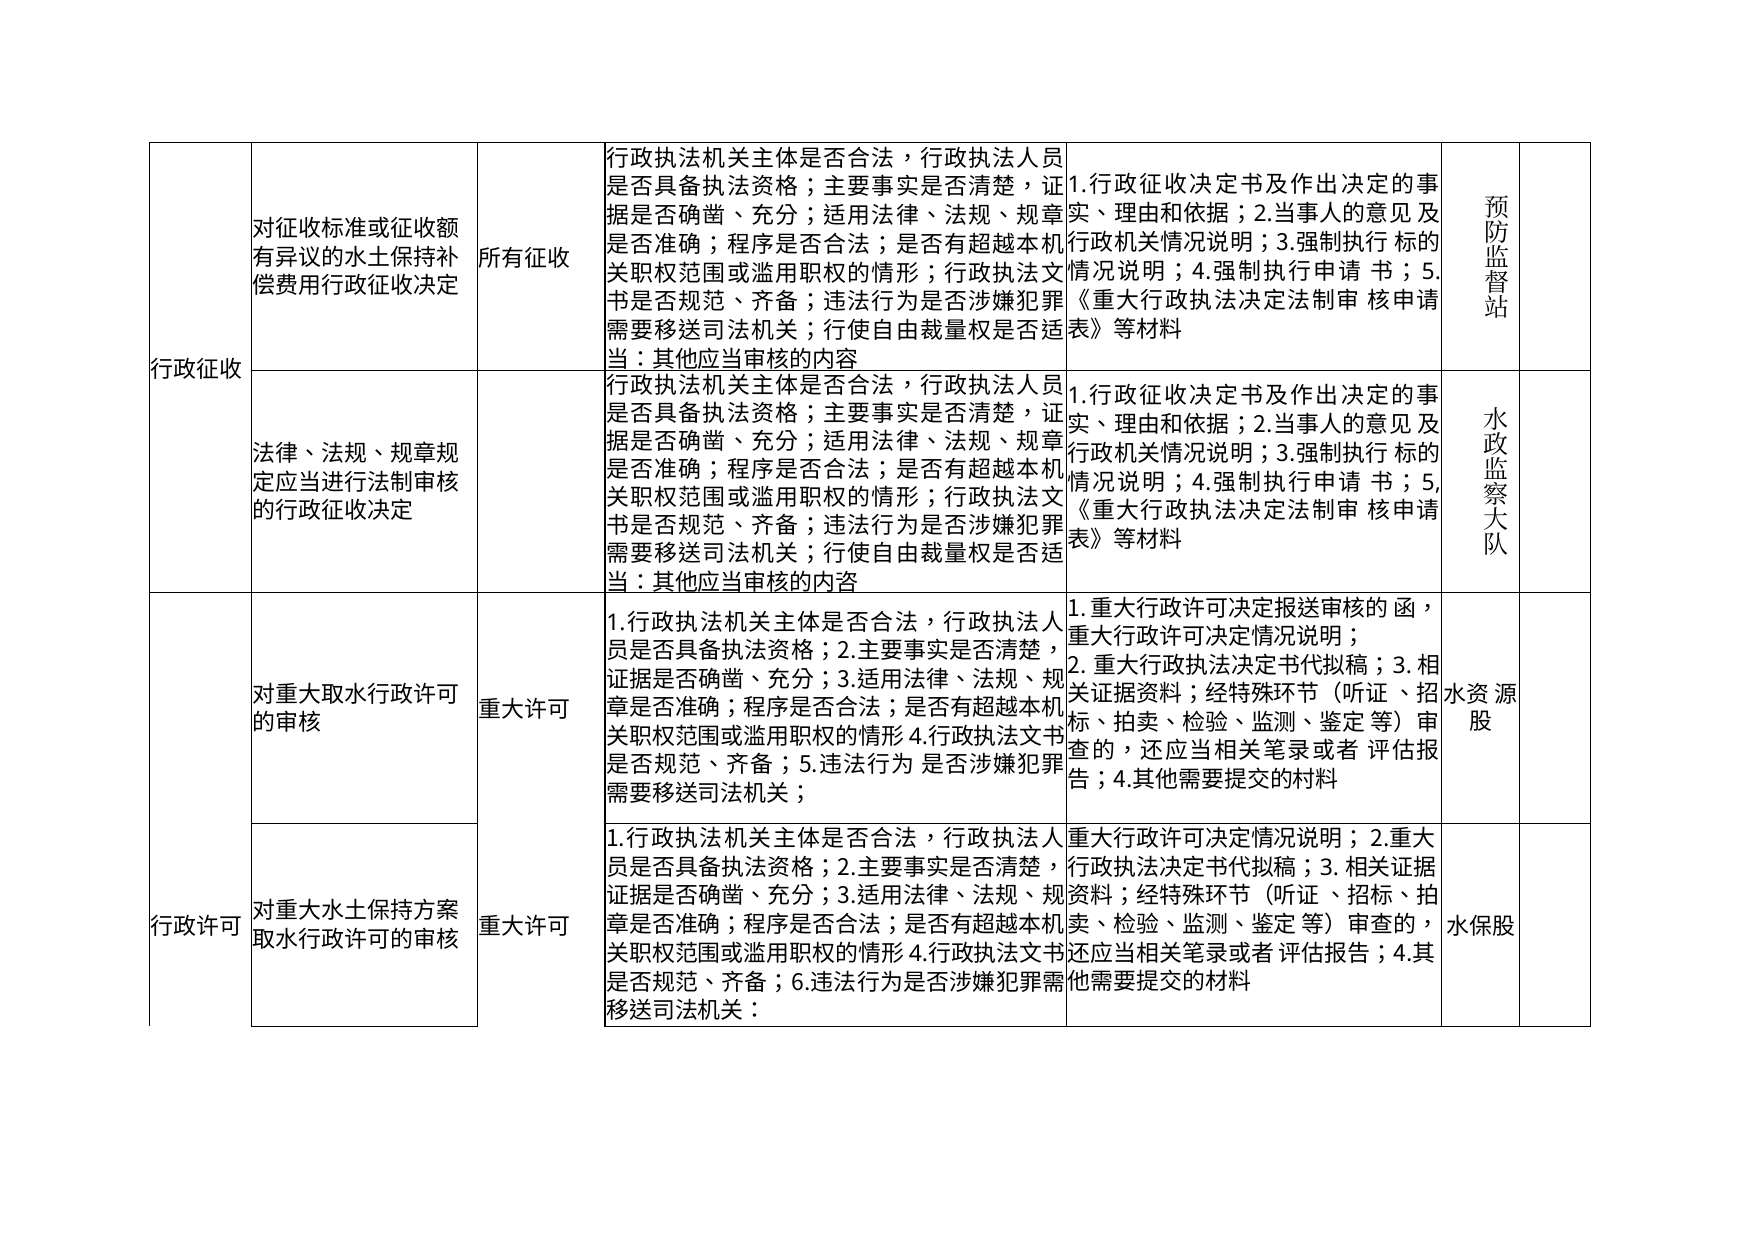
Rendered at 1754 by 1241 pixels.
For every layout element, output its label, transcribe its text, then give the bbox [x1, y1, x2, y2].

table_cell [478, 371, 604, 592]
table_header 1.行政征收决定书及作出决定的事 实、理由和依据；2.当事人的意见 及行政机关情况说明；3.强制执行 标的情况说明；4.强制执行申请 书；5.《重大行政执法决定法制审 核申请表》等材料 [1067, 143, 1441, 369]
table_cell 1.行政执法机关主体是否合法，行政执法人 员是否具备执法资格；2.主要事实是否清楚，证据是否确凿、充分；3.适用法律、法规、规章是否准确；程序是否合法；是否有超越本机关职权范围或滥用职权的情形4.行政执法文书是否规范、齐备；5.违法行为 是否涉嫌犯罪需要移送司法机关； [606, 593, 1066, 822]
table_header 对征收标准或征收额 有异议的水土保持补 偿费用行政征收决定 [252, 143, 477, 369]
table_cell 行政许可 [150, 823, 251, 1026]
table_header 预防监督站 [1442, 143, 1519, 369]
table_cell [1520, 371, 1590, 592]
table_cell 重大行政许可决定报送审核的 函，重大行政许可决定情况说明； 重大行政执法决定书代拟稿；3. 相关证据资料；经特殊环节（听证 、招标、拍卖、检验、监测、鉴定 等）审查的，还应当相关笔录或者 评估报告；4.其他需要提交的村料 [1067, 593, 1441, 822]
table_cell 重大许可 [478, 823, 604, 1026]
table_header 行政征收 [150, 143, 251, 592]
table_cell [1520, 593, 1590, 822]
table_cell 水保股 [1442, 824, 1519, 1026]
table_header 行政执法机关主体是否合法，行政执法人员 是否具备执法资格；主要事实是否清楚，证 据是否确凿、充分；适用法律、法规、规章 是否准确；程序是否合法；是否有超越本机 关职权范围或滥用职权的情形；行政执法文 书是否规范、齐备；违法行为是否涉嫌犯罪 需要移送司法机关；行使自由裁量权是否适 当：其他应当审核的内容 [606, 143, 1066, 369]
table_cell 水资 源股 [1442, 593, 1519, 822]
table_cell 法律、法规、规章规 定应当进行法制审核 的行政征收决定 [252, 371, 477, 592]
table_cell 重大行政许可决定情况说明； 2.重大行政执法决定书代拟稿；3. 相关证据资料；经特殊环节（听证 、招标、拍卖、检验、监测、鉴定 等）审查的，还应当相关笔录或者 评估报告；4.其他需要提交的材料 [1067, 824, 1441, 1026]
table_header [1520, 143, 1590, 369]
table_header 所有征收 [478, 143, 604, 369]
table_cell 对重大水土保持方案 取水行政许可的审核 [252, 824, 477, 1026]
table_cell [150, 593, 251, 822]
table_cell [1520, 824, 1590, 1026]
table_cell 1.行政执法机关主体是否合法，行政执法人 员是否具备执法资格；2.主要事实是否清楚，证据是否确凿、充分；3.适用法律、法规、规章是否准确；程序是否合法；是否有超越本机关职权范围或滥用职权的情形4.行政执法文书是否规范、齐备；6.违法行为是否涉嫌犯罪需移送司法机关： [606, 824, 1066, 1026]
table_cell 1.行政征收决定书及作出决定的事 实、理由和依据；2.当事人的意见 及行政机关情况说明；3.强制执行 标的情况说明；4.强制执行申请 书；5,《重大行政执法决定法制审 核申请表》等材料 [1067, 371, 1441, 592]
table_cell 行政执法机关主体是否合法，行政执法人员 是否具备执法资格；主要事实是否清楚，证 据是否确凿、充分；适用法律、法规、规章 是否准确；程序是否合法；是否有超越本机 关职权范围或滥用职权的情形；行政执法文 书是否规范、齐备；违法行为是否涉嫌犯罪 需要移送司法机关；行使自由裁量权是否适 当：其他应当审核的内咨 [606, 371, 1066, 592]
table_cell 重大许可 [478, 593, 604, 822]
table_cell 对重大取水行政许可 的审核 [252, 593, 477, 822]
table_cell 水政监察大队 [1442, 371, 1519, 592]
